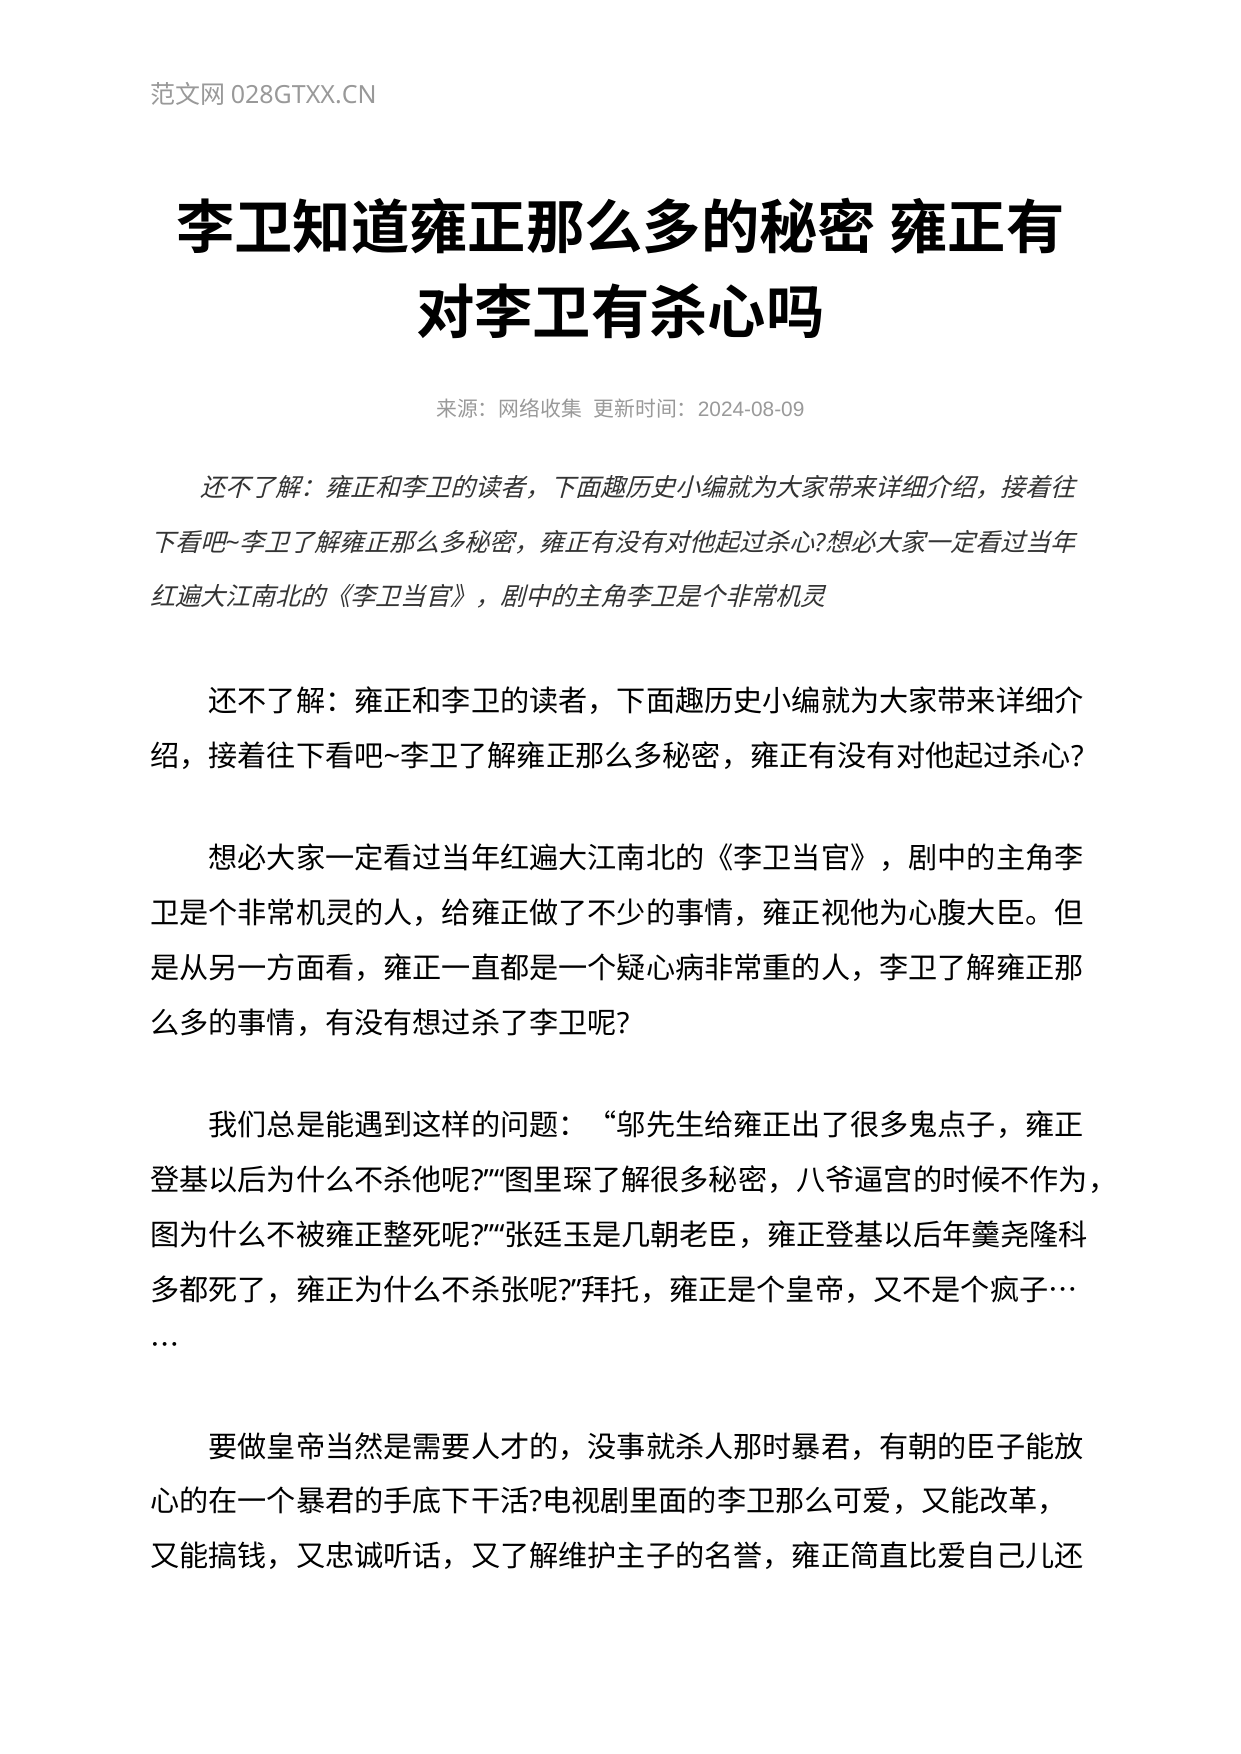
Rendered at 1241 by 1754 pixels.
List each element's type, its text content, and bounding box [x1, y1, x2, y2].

text 还不了解：雍正和李卫的读者，下面趣历史小编就为大家带来详细介绍，接着往下看吧~李卫了解雍正那么多秘密，雍正有没有对他起过杀心? [150, 678, 1090, 775]
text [150, 1423, 1090, 1575]
text 我们总是能遇到这样的问题：“邬先生给雍正出了很多鬼点子，雍正登基以后为什么不杀他呢?”“图里琛了解很多秘密，八爷逼宫的时候不作为，图为什么不被雍正整死呢?”“张廷玉是几朝老臣，雍正登基以后年羹尧隆科多都死了，雍正为什么不杀张呢?”拜托，雍正是个皇帝，又不是个疯子…… [150, 1101, 1090, 1364]
text 想必大家一定看过当年红遍大江南北的《李卫当官》，剧中的主角李卫是个非常机灵的人，给雍正做了不少的事情，雍正视他为心腹大臣。但是从另一方面看，雍正一直都是一个疑心病非常重的人，李卫了解雍正那么多的事情，有没有想过杀了李卫呢? [150, 835, 1090, 1042]
subtitle 李卫知道雍正那么多的秘密 雍正有对李卫有杀心吗 [150, 181, 1090, 350]
text 还不了解：雍正和李卫的读者，下面趣历史小编就为大家带来详细介绍，接着往下看吧~李卫了解雍正那么多秘密，雍正有没有对他起过杀心?想必大家一定看过当年红遍大江南北的《李卫当官》，剧中的主角李卫是个非常机灵 [150, 468, 1090, 613]
text 来源：网络收集 更新时间：2024-08-09 [150, 397, 1090, 421]
